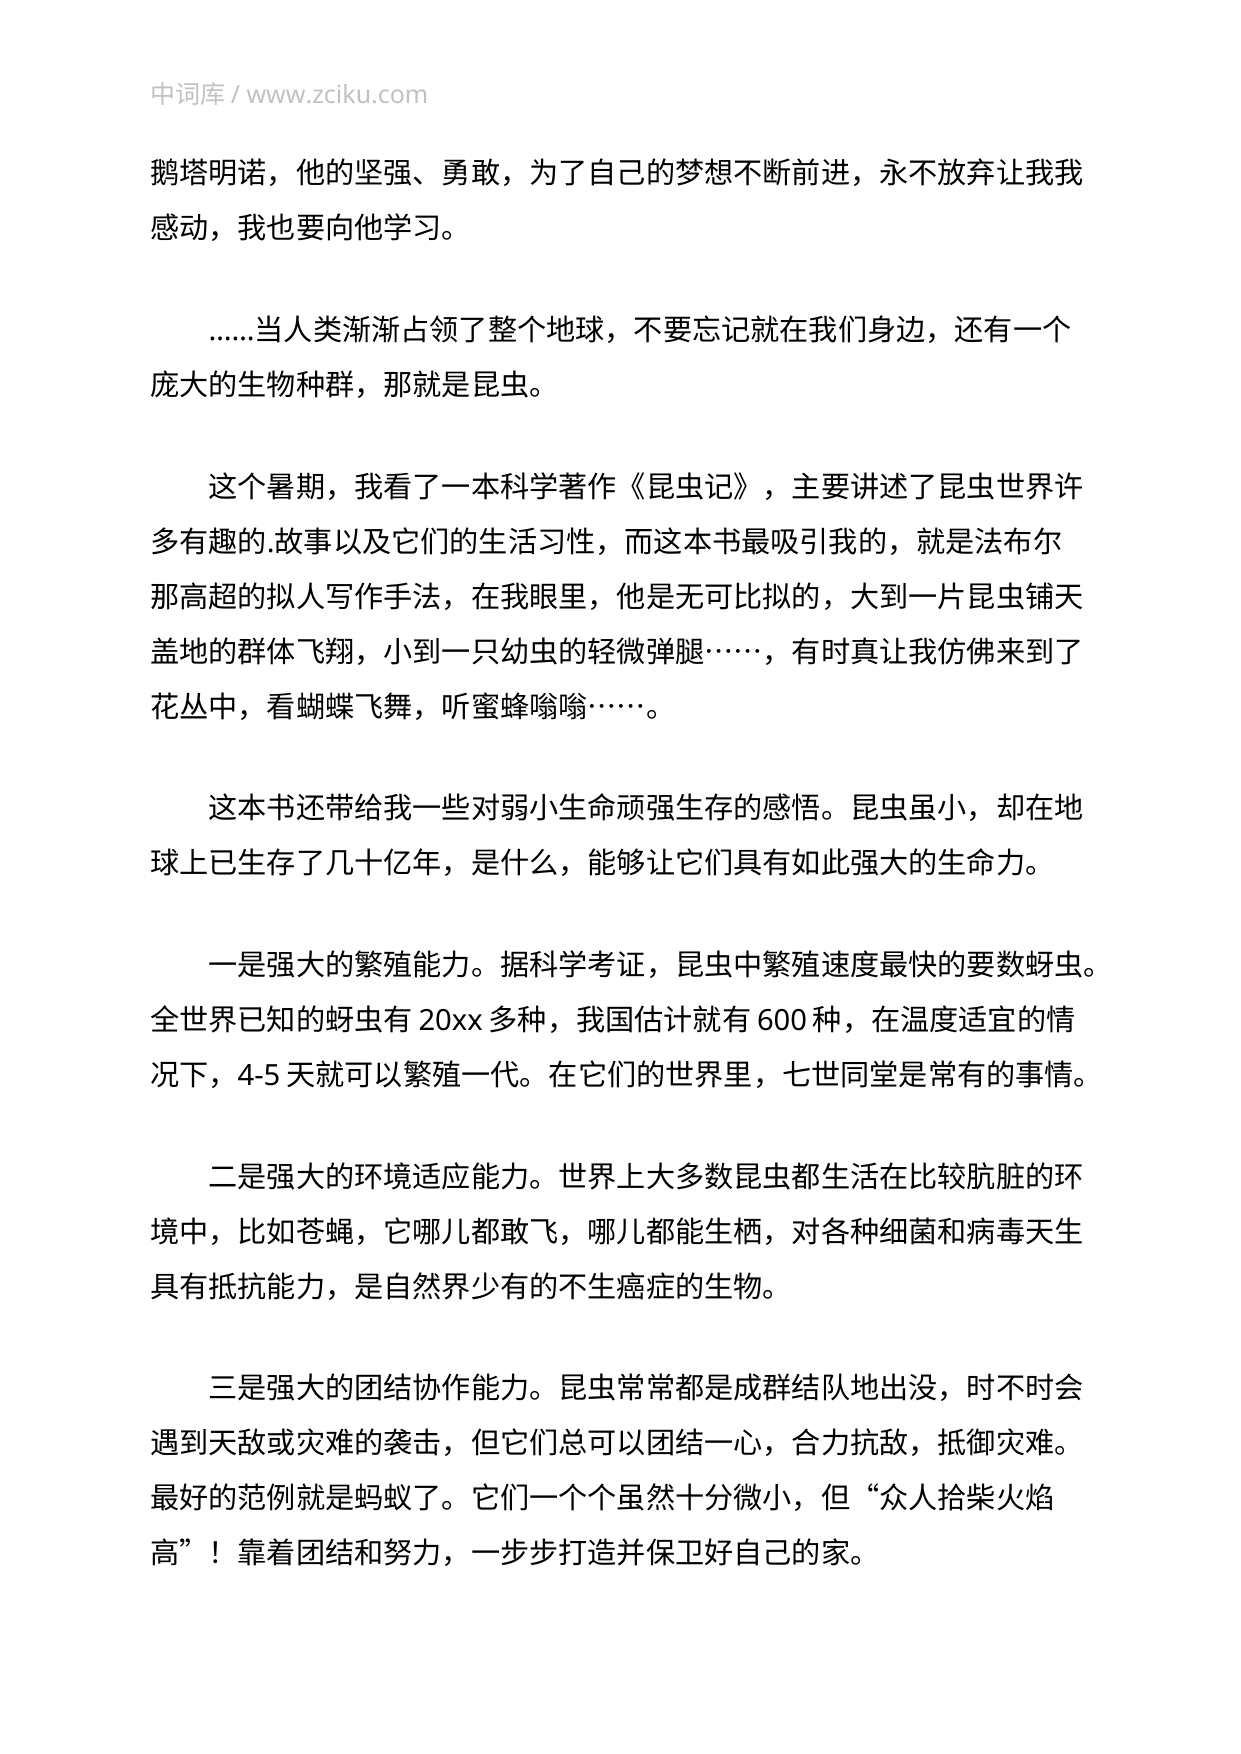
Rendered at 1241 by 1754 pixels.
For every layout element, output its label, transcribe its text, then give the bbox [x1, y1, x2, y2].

text 三是强大的团结协作能力。昆虫常常都是成群结队地出没，时不时会遇到天敌或灾难的袭击，但它们总可以团结一心，合力抗敌，抵御灾难。最好的范例就是蚂蚁了。它们一个个虽然十分微小，但“众人拾柴火焰高”！靠着团结和努力，一步步打造并保卫好自己的家。 [150, 1365, 1090, 1572]
text 这个暑期，我看了一本科学著作《昆虫记》，主要讲述了昆虫世界许多有趣的.故事以及它们的生活习性，而这本书最吸引我的，就是法布尔那高超的拟人写作手法，在我眼里，他是无可比拟的，大到一片昆虫铺天盖地的群体飞翔，小到一只幼虫的轻微弹腿……，有时真让我仿佛来到了花丛中，看蝴蝶飞舞，听蜜蜂嗡嗡……。 [150, 463, 1090, 725]
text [150, 150, 1090, 247]
text 二是强大的环境适应能力。世界上大多数昆虫都生活在比较肮脏的环境中，比如苍蝇，它哪儿都敢飞，哪儿都能生栖，对各种细菌和病毒天生具有抵抗能力，是自然界少有的不生癌症的生物。 [150, 1153, 1090, 1306]
text 一是强大的繁殖能力。据科学考证，昆虫中繁殖速度最快的要数蚜虫。全世界已知的蚜虫有20xx多种，我国估计就有600种，在温度适宜的情况下，4-5天就可以繁殖一代。在它们的世界里，七世同堂是常有的事情。 [150, 942, 1090, 1094]
text 这本书还带给我一些对弱小生命顽强生存的感悟。昆虫虽小，却在地球上已生存了几十亿年，是什么，能够让它们具有如此强大的生命力。 [150, 785, 1090, 882]
text ……当人类渐渐占领了整个地球，不要忘记就在我们身边，还有一个庞大的生物种群，那就是昆虫。 [150, 307, 1090, 404]
